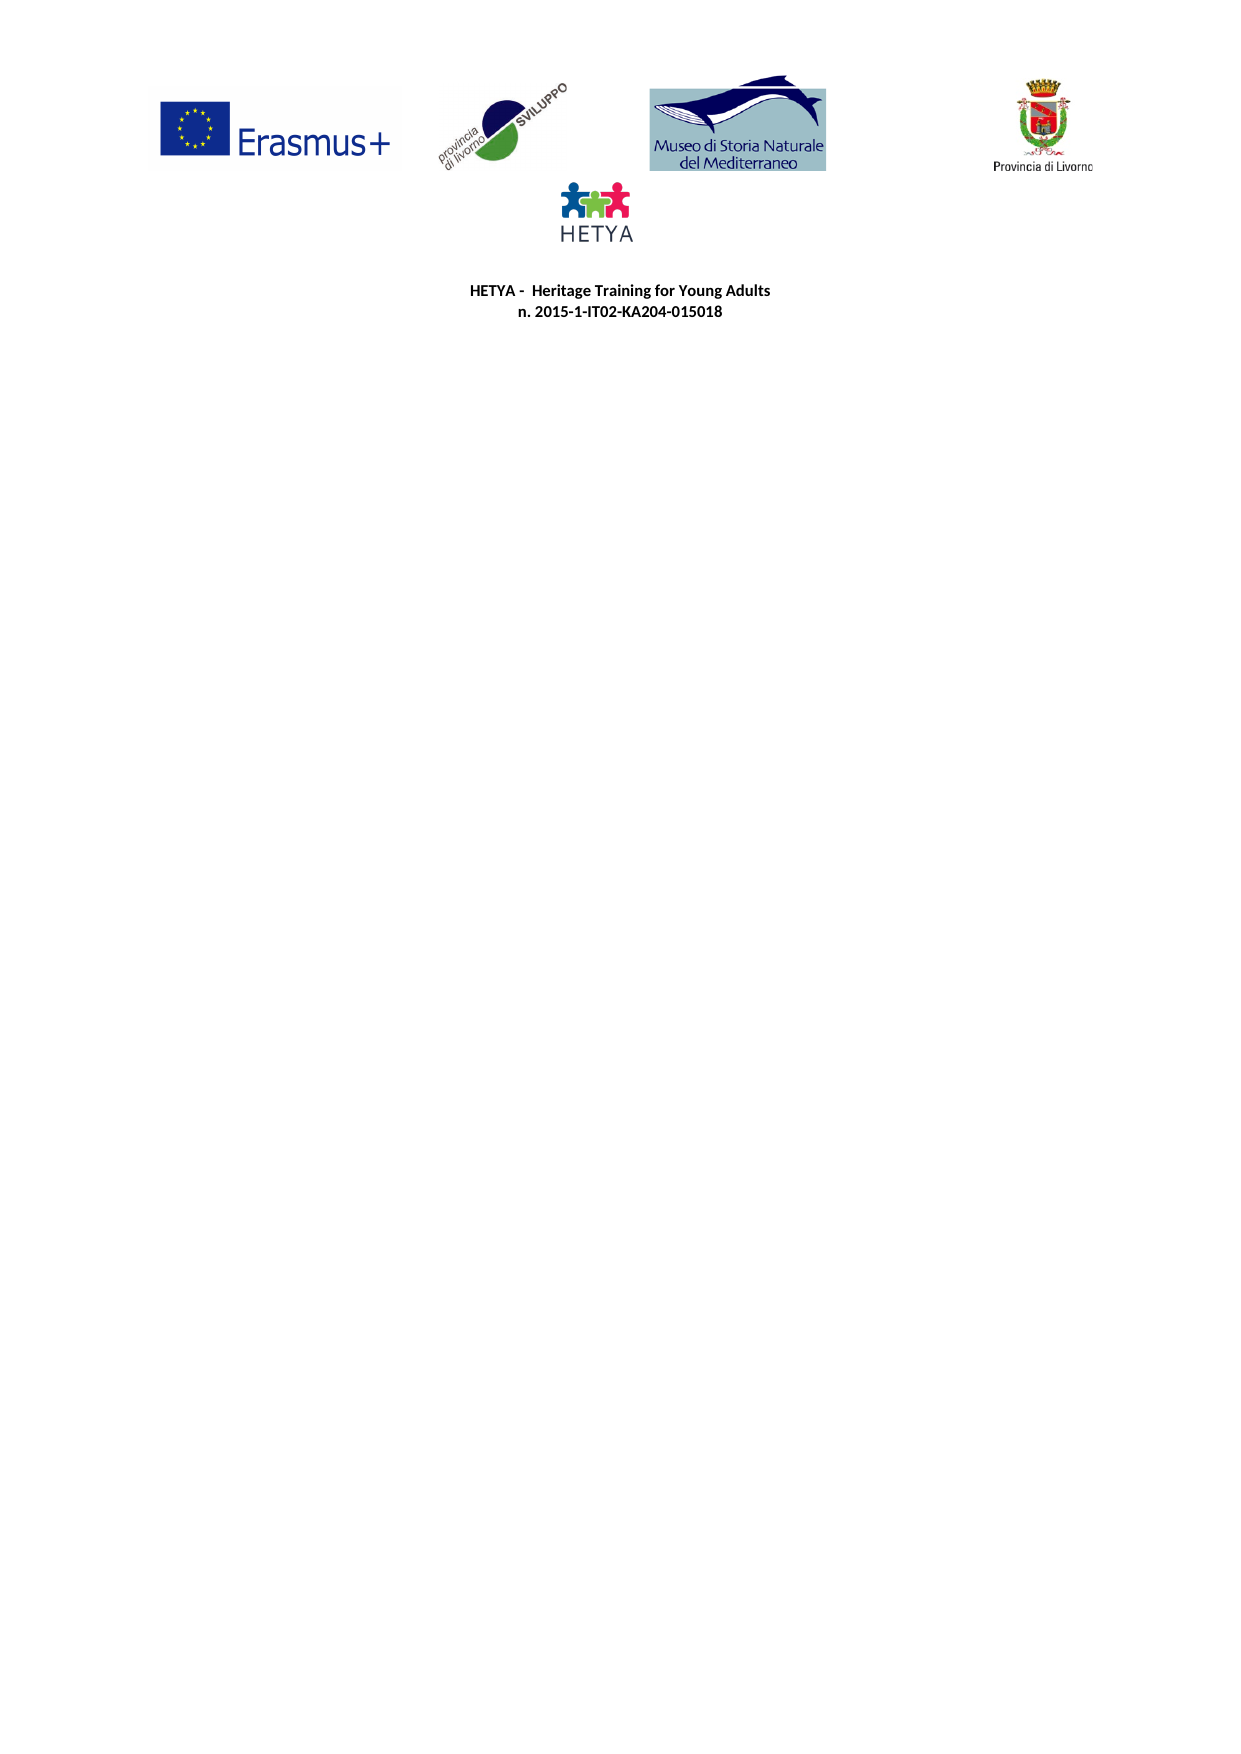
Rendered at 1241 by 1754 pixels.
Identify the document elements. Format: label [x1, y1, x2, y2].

picture [438, 83, 567, 171]
picture [994, 78, 1093, 171]
picture [147, 86, 403, 171]
picture [548, 174, 646, 250]
picture [649, 73, 827, 171]
